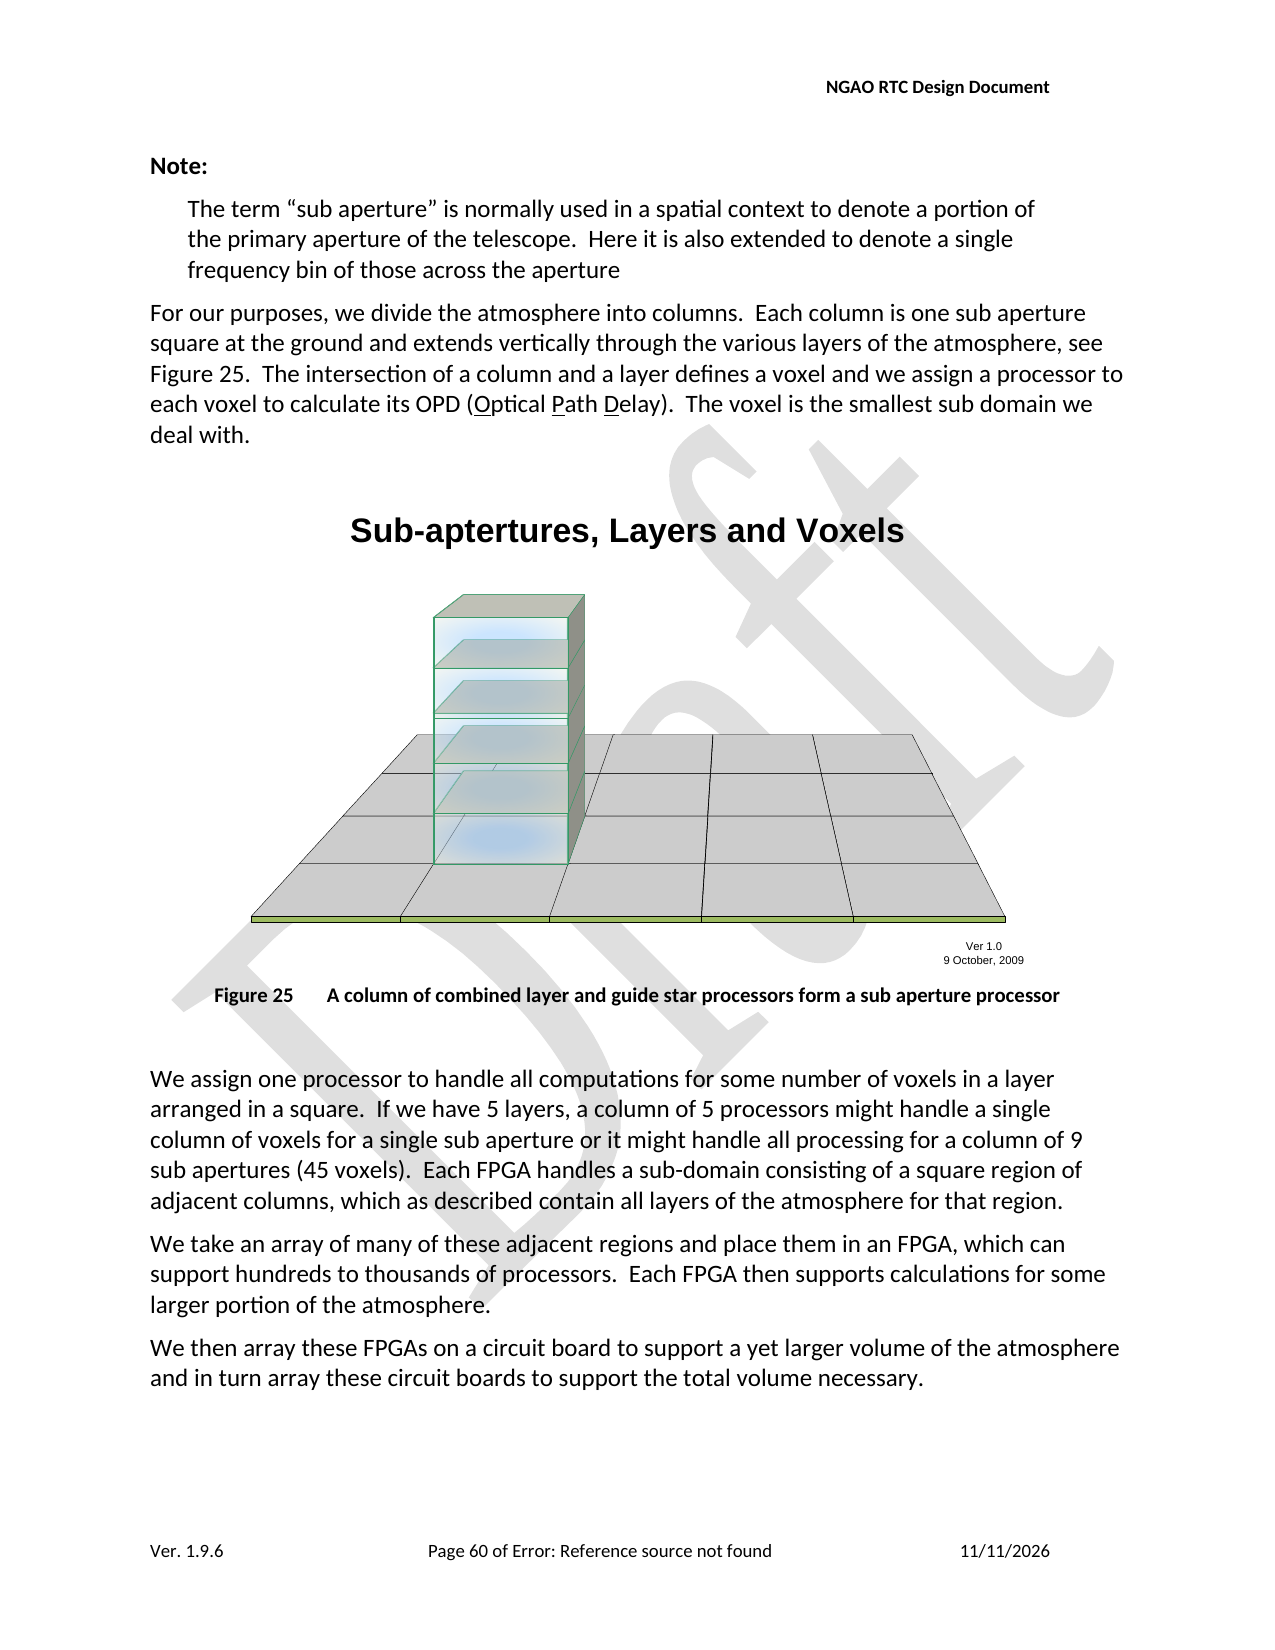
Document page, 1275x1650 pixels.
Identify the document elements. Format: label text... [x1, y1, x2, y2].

text We take an array of many of these adjacent regions and place them in an FPGA, which can support hundreds to thousands of processors. Each FPGA then supports calculations for some larger portion of the atmosphere. [150, 1228, 1125, 1319]
text For our purposes, we divide the atmosphere into columns. Each column is one sub aperture square at the ground and extends vertically through the various layers of the atmosphere, see Figure 25. The intersection of a column and a layer defines a voxel and we assign a processor to each voxel to calculate its OPD (Optical Path Delay). The voxel is the smallest sub domain we deal with. [150, 297, 1125, 450]
text Note: [150, 150, 1125, 181]
text The term “sub aperture” is normally used in a spatial context to denote a portion of the primary aperture of the telescope. Here it is also extended to denote a single frequency bin of those across the aperture [187, 193, 1050, 284]
text We then array these FPGAs on a circuit board to support a yet larger volume of the atmosphere and in turn array these circuit boards to support the total volume necessary. [150, 1332, 1125, 1393]
text We assign one processor to handle all computations for some number of voxels in a layer arranged in a square. If we have 5 layers, a column of 5 processors might handle a single column of voxels for a single sub aperture or it might handle all processing for a column of 9 sub apertures (45 voxels). Each FPGA handles a sub-domain consisting of a square region of adjacent columns, which as described contain all layers of the atmosphere for that region. [150, 1063, 1125, 1215]
